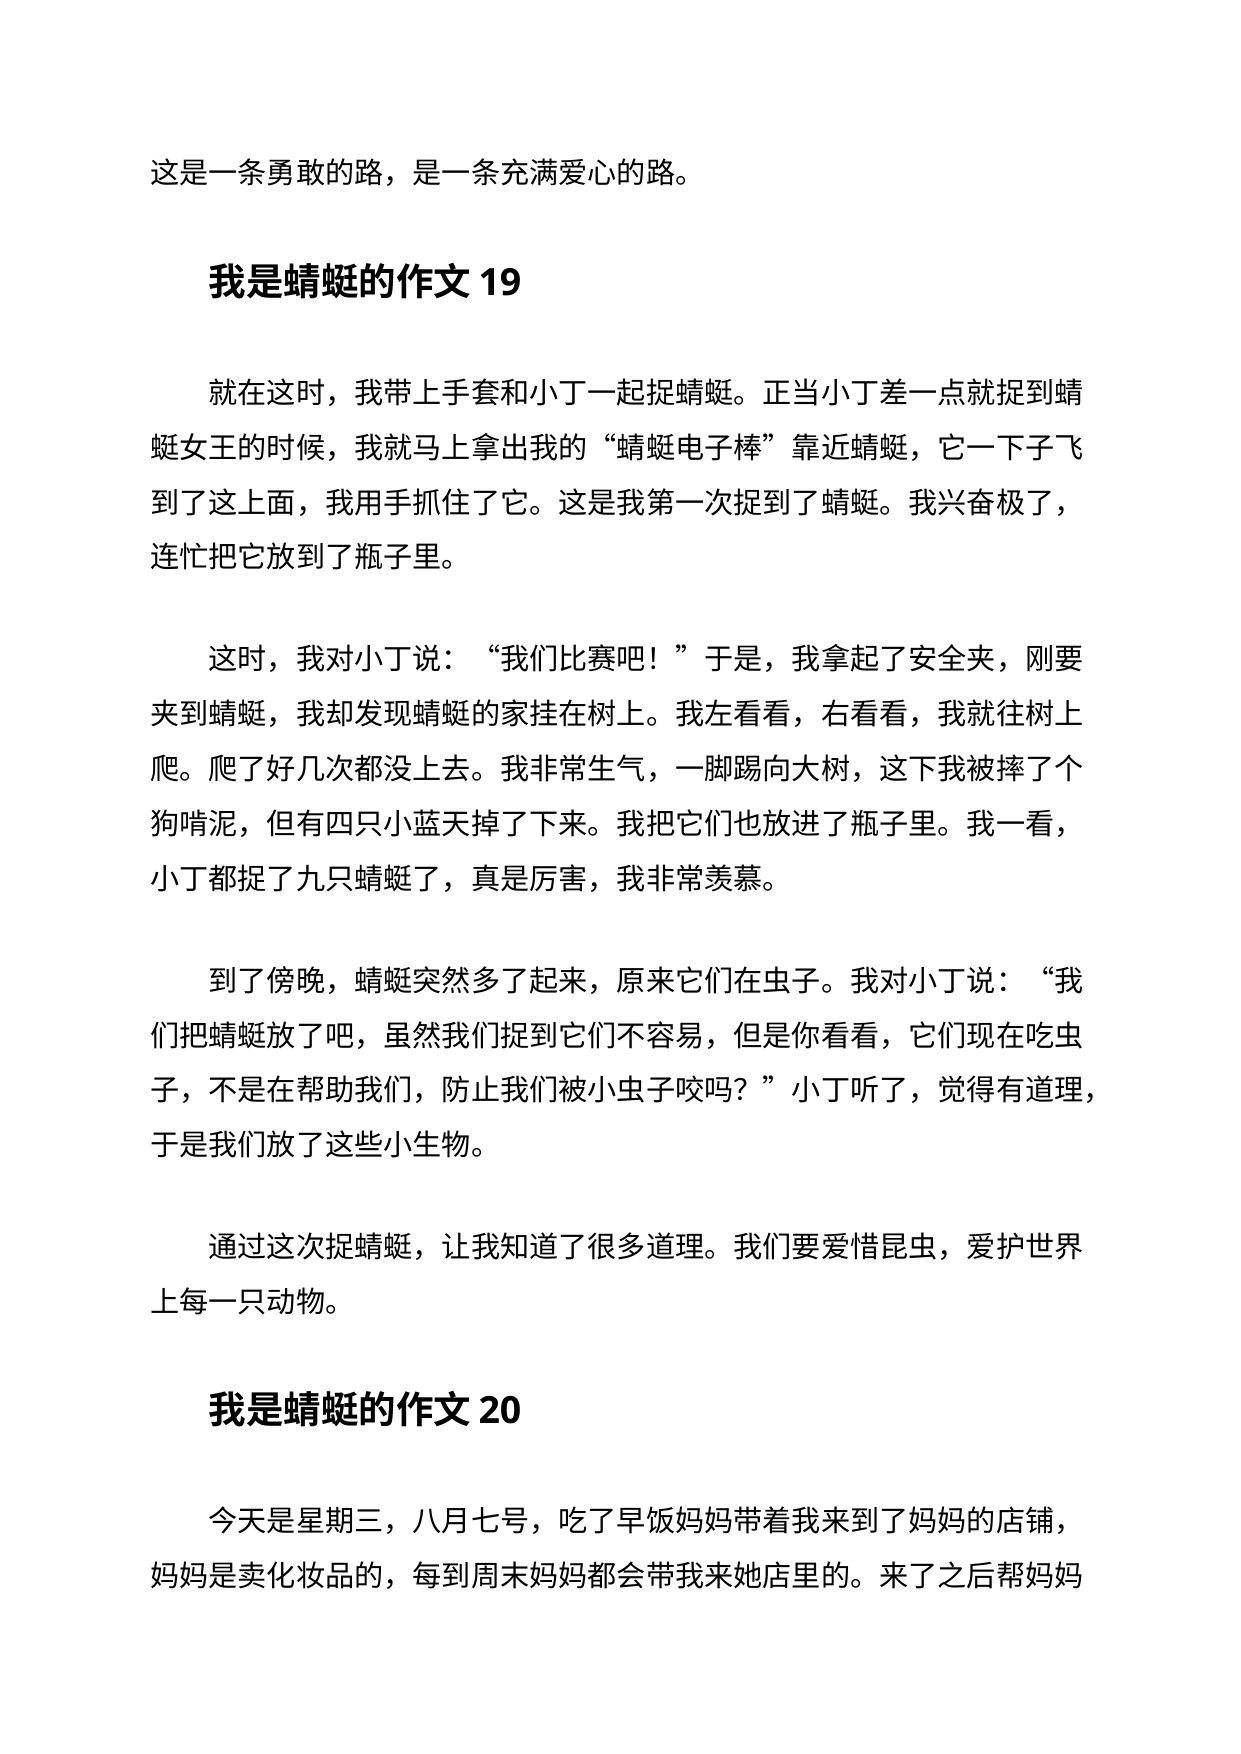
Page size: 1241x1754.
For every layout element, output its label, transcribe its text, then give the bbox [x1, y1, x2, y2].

text 通过这次捉蜻蜓，让我知道了很多道理。我们要爱惜昆虫，爱护世界上每一只动物。 [150, 1224, 1090, 1321]
text 这时，我对小丁说：“我们比赛吧！”于是，我拿起了安全夹，刚要夹到蜻蜓，我却发现蜻蜓的家挂在树上。我左看看，右看看，我就往树上爬。爬了好几次都没上去。我非常生气，一脚踢向大树，这下我被摔了个狗啃泥，但有四只小蓝天掉了下来。我把它们也放进了瓶子里。我一看，小丁都捉了九只蜻蜓了，真是厉害，我非常羡慕。 [150, 636, 1090, 898]
text 我是蜻蜓的作文19 [150, 252, 1090, 306]
text 到了傍晚，蜻蜓突然多了起来，原来它们在虫子。我对小丁说：“我们把蜻蜓放了吧，虽然我们捉到它们不容易，但是你看看，它们现在吃虫子，不是在帮助我们，防止我们被小虫子咬吗？”小丁听了，觉得有道理，于是我们放了这些小生物。 [150, 957, 1090, 1164]
text 我是蜻蜓的作文20 [150, 1380, 1090, 1435]
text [150, 150, 1090, 192]
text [150, 1498, 1090, 1595]
text 就在这时，我带上手套和小丁一起捉蜻蜓。正当小丁差一点就捉到蜻蜓女王的时候，我就马上拿出我的“蜻蜓电子棒”靠近蜻蜓，它一下子飞到了这上面，我用手抓住了它。这是我第一次捉到了蜻蜓。我兴奋极了，连忙把它放到了瓶子里。 [150, 369, 1090, 576]
